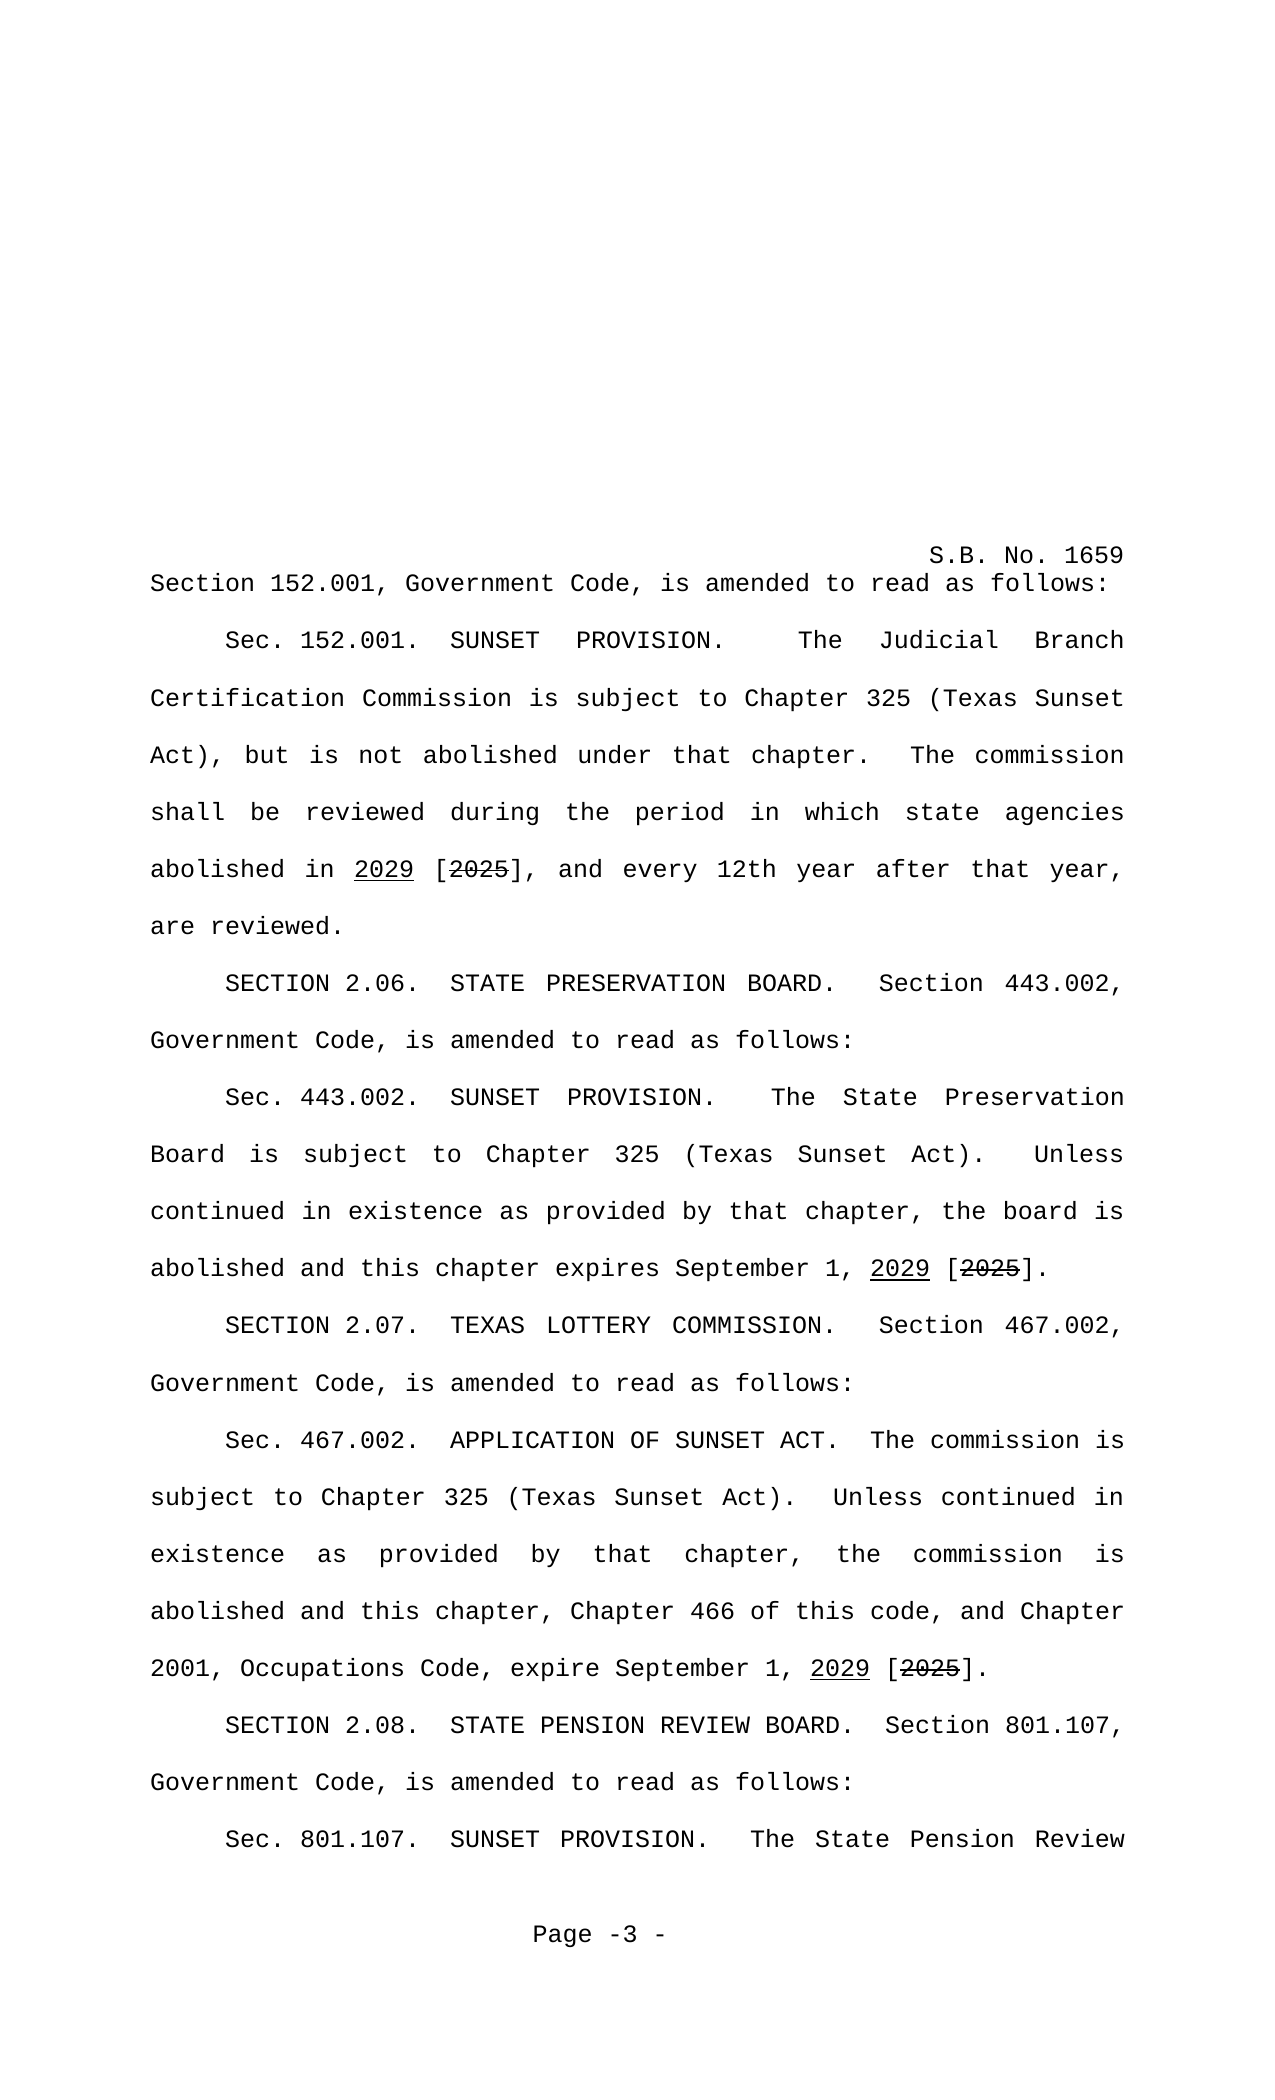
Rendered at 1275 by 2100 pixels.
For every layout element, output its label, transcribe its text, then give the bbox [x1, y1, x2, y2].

text Sec. 152.001. SUNSET PROVISION. The Judicial Branch Certification Commission is subject to Chapter 325 (Texas Sunset Act), but is not abolished under that chapter. The commission shall be reviewed during the period in which state agencies abolished in 2029 [2025], and every 12th year after that year, are reviewed. [150, 628, 1125, 942]
text Sec. 467.002. APPLICATION OF SUNSET ACT. The commission is subject to Chapter 325 (Texas Sunset Act). Unless continued in existence as provided by that chapter, the commission is abolished and this chapter, Chapter 466 of this code, and Chapter 2001, Occupations Code, expire September 1, 2029 [2025]. [150, 1427, 1125, 1684]
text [150, 571, 1125, 599]
text SECTION 2.07. TEXAS LOTTERY COMMISSION. Section 467.002, Government Code, is amended to read as follows: [150, 1313, 1125, 1398]
text SECTION 2.06. STATE PRESERVATION BOARD. Section 443.002, Government Code, is amended to read as follows: [150, 970, 1125, 1056]
text SECTION 2.08. STATE PENSION REVIEW BOARD. Section 801.107, Government Code, is amended to read as follows: [150, 1712, 1125, 1798]
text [150, 1827, 1125, 1855]
text Sec. 443.002. SUNSET PROVISION. The State Preservation Board is subject to Chapter 325 (Texas Sunset Act). Unless continued in existence as provided by that chapter, the board is abolished and this chapter expires September 1, 2029 [2025]. [150, 1084, 1125, 1284]
